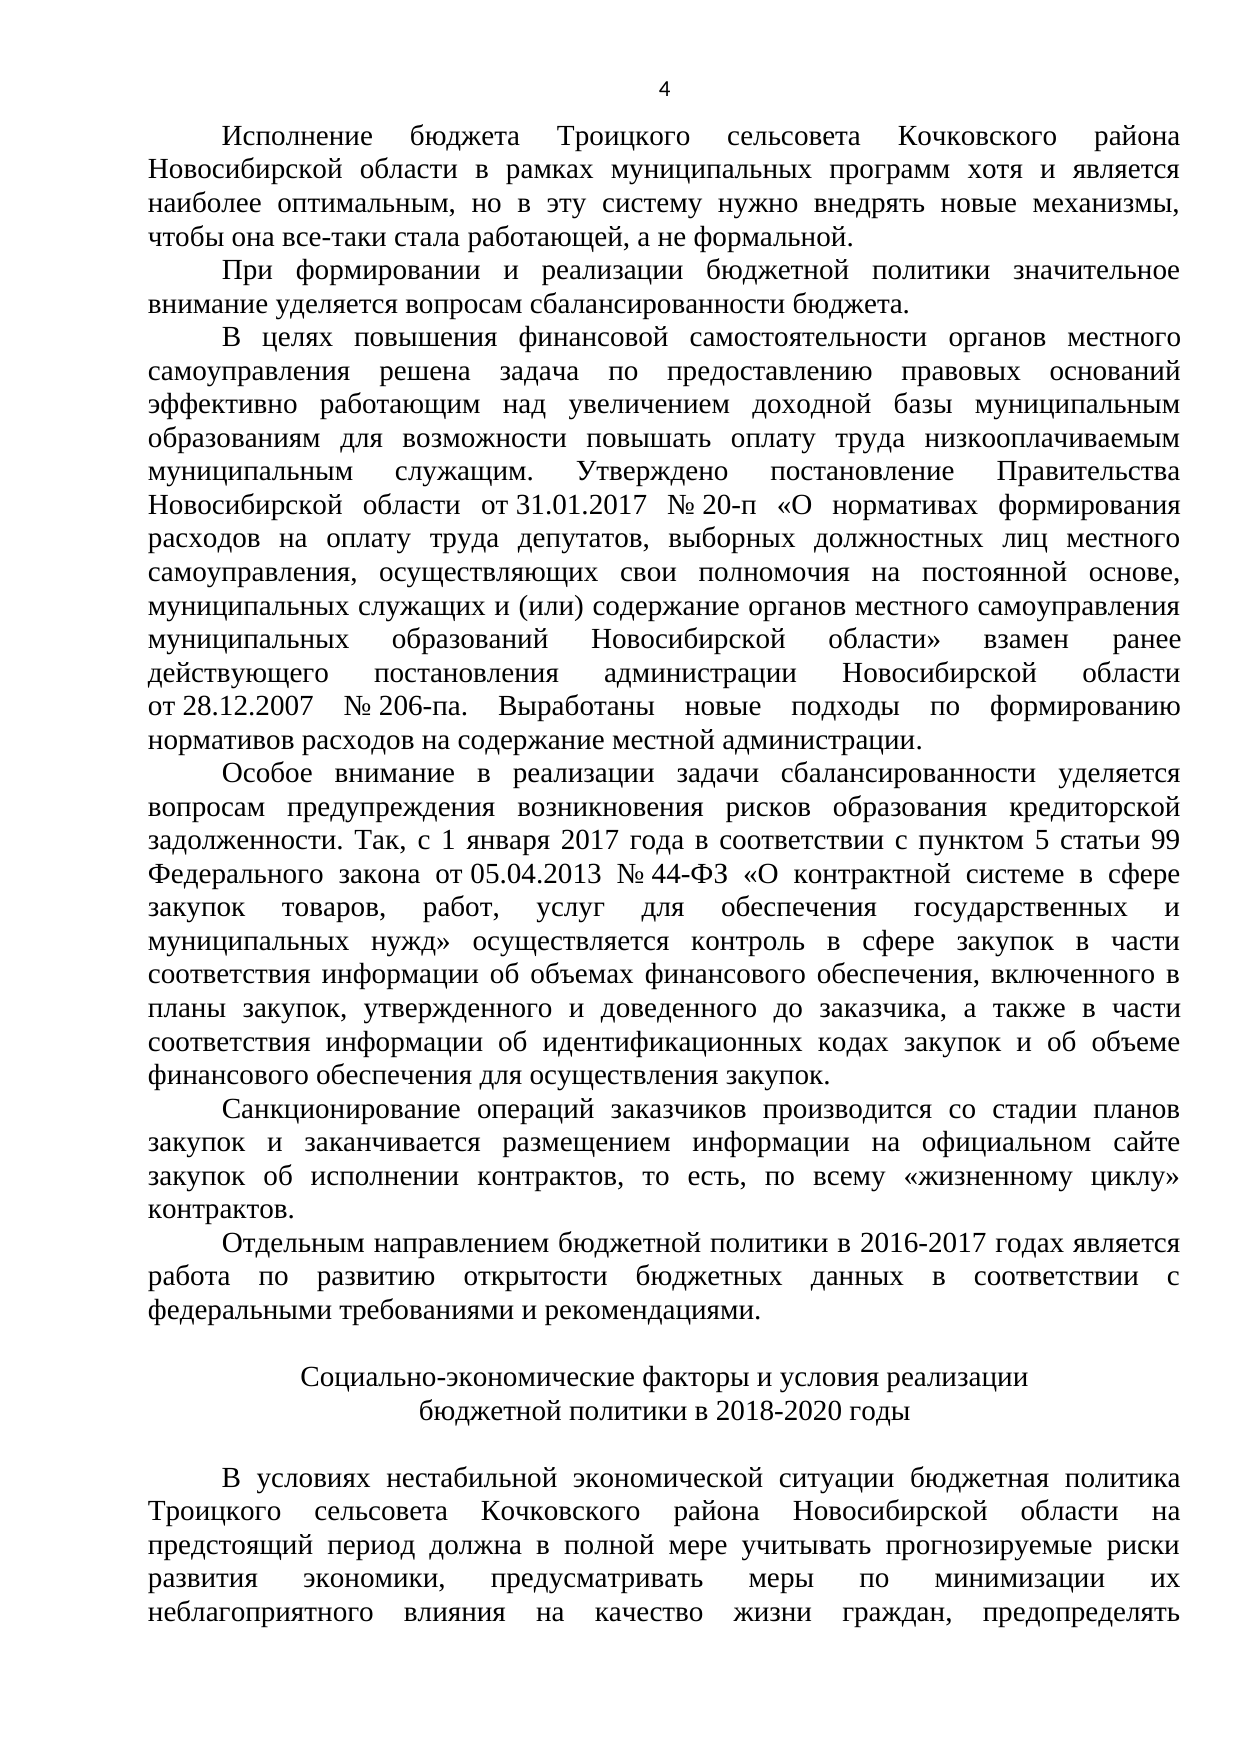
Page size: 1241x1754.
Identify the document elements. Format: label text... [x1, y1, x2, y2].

text Исполнение бюджета Троицкого сельсовета Кочковского района Новосибирской области в рамках муниципальных программ хотя и является наиболее оптимальным, но в эту систему нужно внедрять новые механизмы, чтобы она все-таки стала работающей, а не формальной. [148, 118, 1181, 252]
text При формировании и реализации бюджетной политики значительное внимание уделяется вопросам сбалансированности бюджета. [148, 252, 1181, 319]
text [148, 1460, 1181, 1627]
text Санкционирование операций заказчиков производится со стадии планов закупок и заканчивается размещением информации на официальном сайте закупок об исполнении контрактов, то есть, по всему «жизненному циклу» контрактов. [148, 1091, 1181, 1225]
text Социально-экономические факторы и условия реализации [148, 1359, 1181, 1393]
text Особое внимание в реализации задачи сбалансированности уделяется вопросам предупреждения возникновения рисков образования кредиторской задолженности. Так, с 1 января 2017 года в соответствии с пунктом 5 статьи 99 Федерального закона от 05.04.2013 № 44-ФЗ «О контрактной системе в сфере закупок товаров, работ, услуг для обеспечения государственных и муниципальных нужд» осуществляется контроль в сфере закупок в части соответствия информации об объемах финансового обеспечения, включенного в планы закупок, утвержденного и доведенного до заказчика, а также в части соответствия информации об идентификационных кодах закупок и об объеме финансового обеспечения для осуществления закупок. [148, 755, 1181, 1091]
text В целях повышения финансовой самостоятельности органов местного самоуправления решена задача по предоставлению правовых оснований эффективно работающим над увеличением доходной базы муниципальным образованиям для возможности повышать оплату труда низкооплачиваемым муниципальным служащим. Утверждено постановление Правительства Новосибирской области от 31.01.2017 № 20-п «О нормативах формирования расходов на оплату труда депутатов, выборных должностных лиц местного самоуправления, осуществляющих свои полномочия на постоянной основе, муниципальных служащих и (или) содержание органов местного самоуправления муниципальных образований Новосибирской области» взамен ранее действующего постановления администрации Новосибирской области от 28.12.2007 № 206-па. Выработаны новые подходы по формированию нормативов расходов на содержание местной администрации. [148, 319, 1181, 755]
text бюджетной политики в 2018-2020 годы [148, 1393, 1181, 1426]
text Отдельным направлением бюджетной политики в 2016-2017 годах является работа по развитию открытости бюджетных данных в соответствии с федеральными требованиями и рекомендациями. [148, 1225, 1181, 1326]
